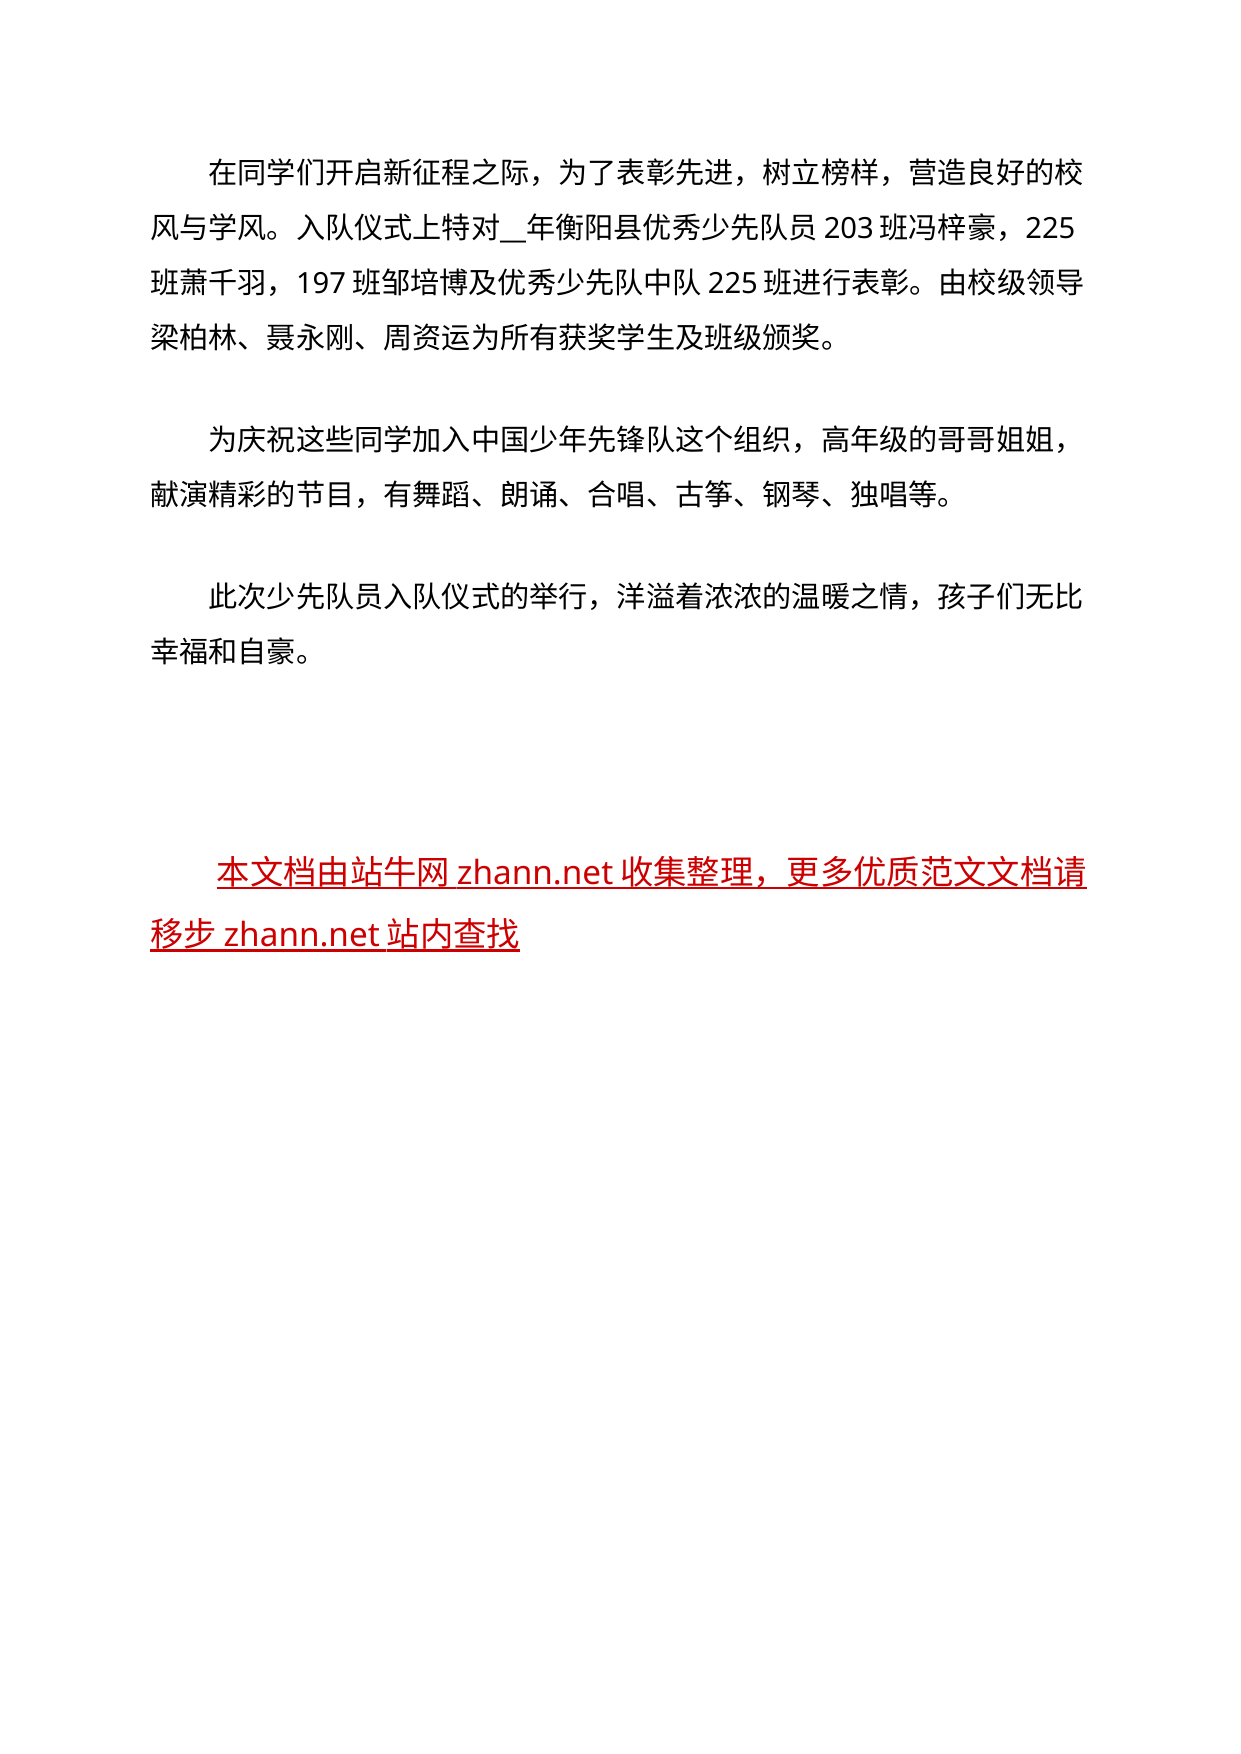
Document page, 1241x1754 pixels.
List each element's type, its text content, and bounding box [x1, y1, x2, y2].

text 为庆祝这些同学加入中国少年先锋队这个组织，高年级的哥哥姐姐，献演精彩的节目，有舞蹈、朗诵、合唱、古筝、钢琴、独唱等。 [150, 417, 1090, 514]
text 本文档由站牛网zhann.net收集整理，更多优质范文文档请移步zhann.net站内查找 [150, 845, 1090, 957]
text 在同学们开启新征程之际，为了表彰先进，树立榜样，营造良好的校风与学风。入队仪式上特对__年衡阳县优秀少先队员203班冯梓豪，225班萧千羽，197班邹培博及优秀少先队中队225班进行表彰。由校级领导梁柏林、聂永刚、周资运为所有获奖学生及班级颁奖。 [150, 150, 1090, 357]
text 此次少先队员入队仪式的举行，洋溢着浓浓的温暖之情，孩子们无比幸福和自豪。 [150, 573, 1090, 671]
